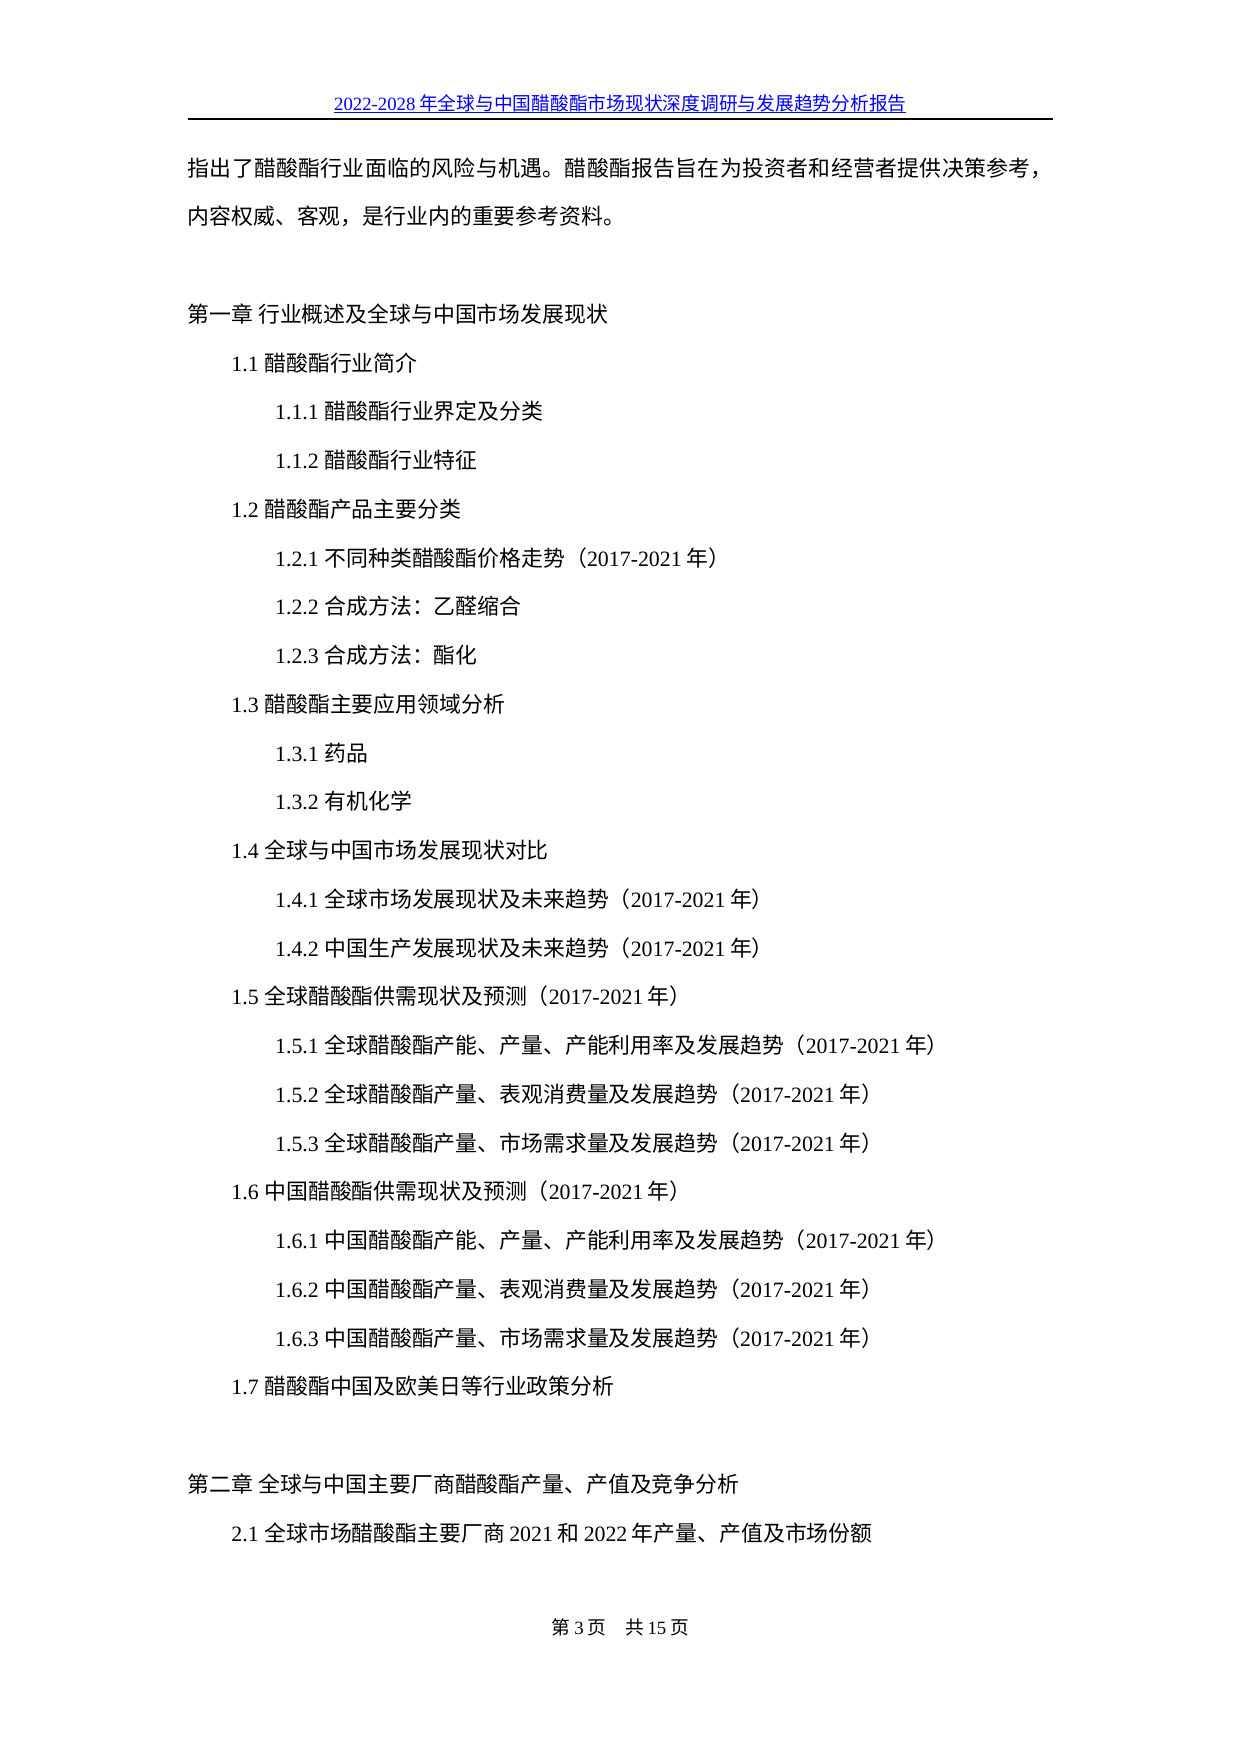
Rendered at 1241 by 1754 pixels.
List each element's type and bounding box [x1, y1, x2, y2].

text [187, 150, 1053, 1548]
